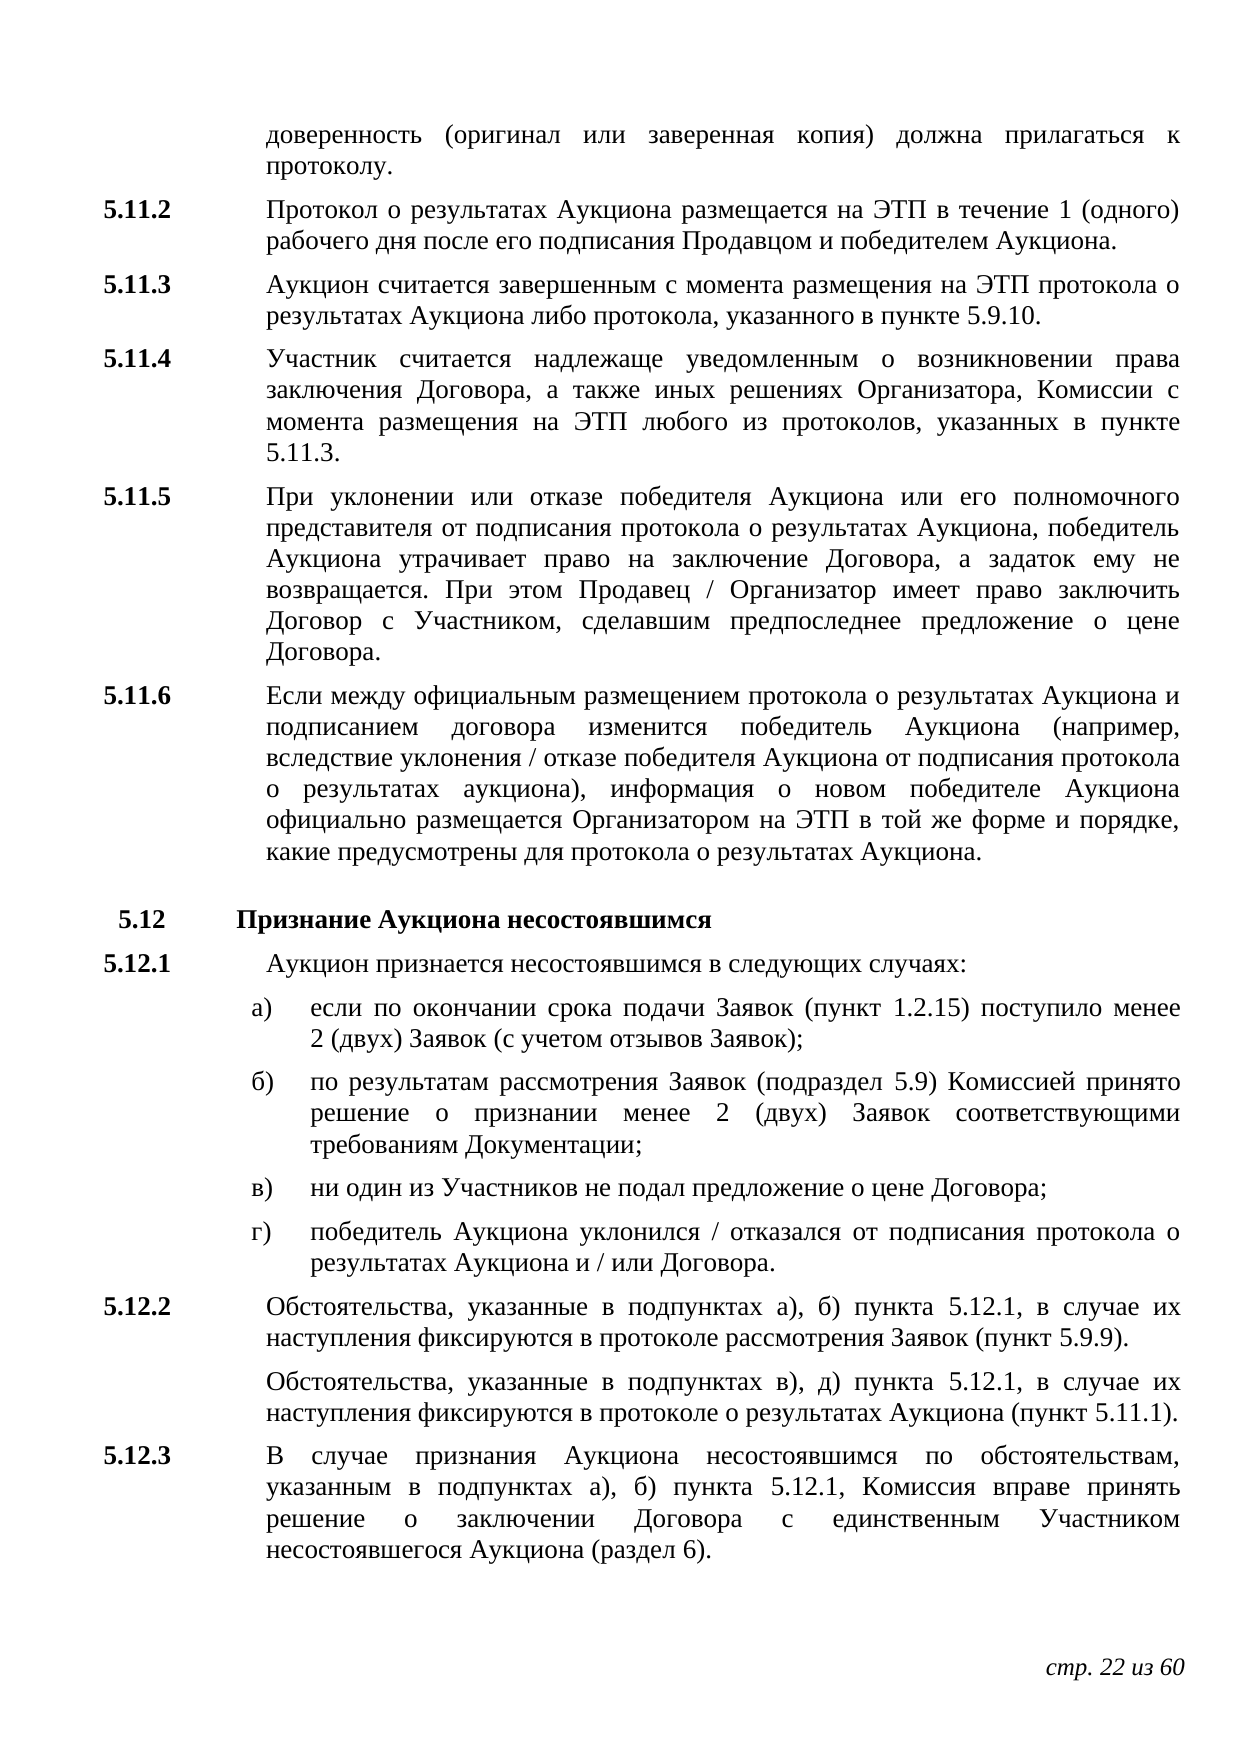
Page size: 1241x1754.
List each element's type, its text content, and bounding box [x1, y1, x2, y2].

list Обстоятельства, указанные в подпунктах в), д) пункта 5.12.1, в случае их наступления фиксируются в протоколе о результатах Аукциона (пункт 5.11.1). [266, 1364, 1181, 1427]
list Если между официальным размещением протокола о результатах Аукциона и подписанием договора изменится победитель Аукциона (например, вследствие уклонения / отказе победителя Аукциона от подписания протокола о результатах аукциона), информация о новом победителе Аукциона официально размещается Организатором на ЭТП в той же форме и порядке, какие предусмотрены для протокола о результатах Аукциона. [103, 679, 1181, 866]
list Аукцион считается завершенным с момента размещения на ЭТП протокола о результатах Аукциона либо протокола, указанного в пункте 5.9.10. [103, 268, 1181, 330]
list В случае признания Аукциона несостоявшимся по обстоятельствам, указанным в подпунктах а), б) пункта 5.12.1, Комиссия вправе принять решение о заключении Договора с единственным Участником несостоявшегося Аукциона (раздел 6.). [103, 1439, 1181, 1564]
list если по окончании срока подачи Заявок (пункт 1.2.15) поступило менее 2 (двух) Заявок (с учетом отзывов Заявок); [251, 991, 1181, 1053]
list победитель Аукциона уклонился / отказался от подписания протокола о результатах Аукциона и / или Договора. [251, 1215, 1181, 1277]
list Участник считается надлежаще уведомленным о возникновении права заключения Договора, а также иных решениях Организатора, Комиссии с момента размещения на ЭТП любого из протоколов, указанных в пункте 5.11.3. [103, 342, 1181, 467]
subtitle Признание Аукциона несостоявшимся [118, 903, 1181, 934]
list по результатам рассмотрения Заявок (подраздел 5.9) Комиссией принято решение о признании менее 2 (двух) Заявок соответствующими требованиям Документации; [251, 1065, 1181, 1159]
list Протокол о результатах Аукциона размещается на ЭТП в течение 1 (одного) рабочего дня после его подписания Продавцом и победителем Аукциона. [103, 193, 1181, 255]
list Аукцион признается несостоявшимся в следующих случаях: [103, 947, 1181, 978]
list Обстоятельства, указанные в подпунктах а), б) пункта 5.12.1, в случае их наступления фиксируются в протоколе рассмотрения Заявок (пункт 5.9.9). [103, 1290, 1181, 1352]
list При уклонении или отказе победителя Аукциона или его полномочного представителя от подписания протокола о результатах Аукциона, победитель Аукциона утрачивает право на заключение Договора, а задаток ему не возвращается. При этом Продавец / Организатор имеет право заключить Договор с Участником, сделавшим предпоследнее предложение о цене Договора. [103, 479, 1181, 666]
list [103, 118, 1181, 180]
list ни один из Участников не подал предложение о цене Договора; [251, 1171, 1181, 1202]
